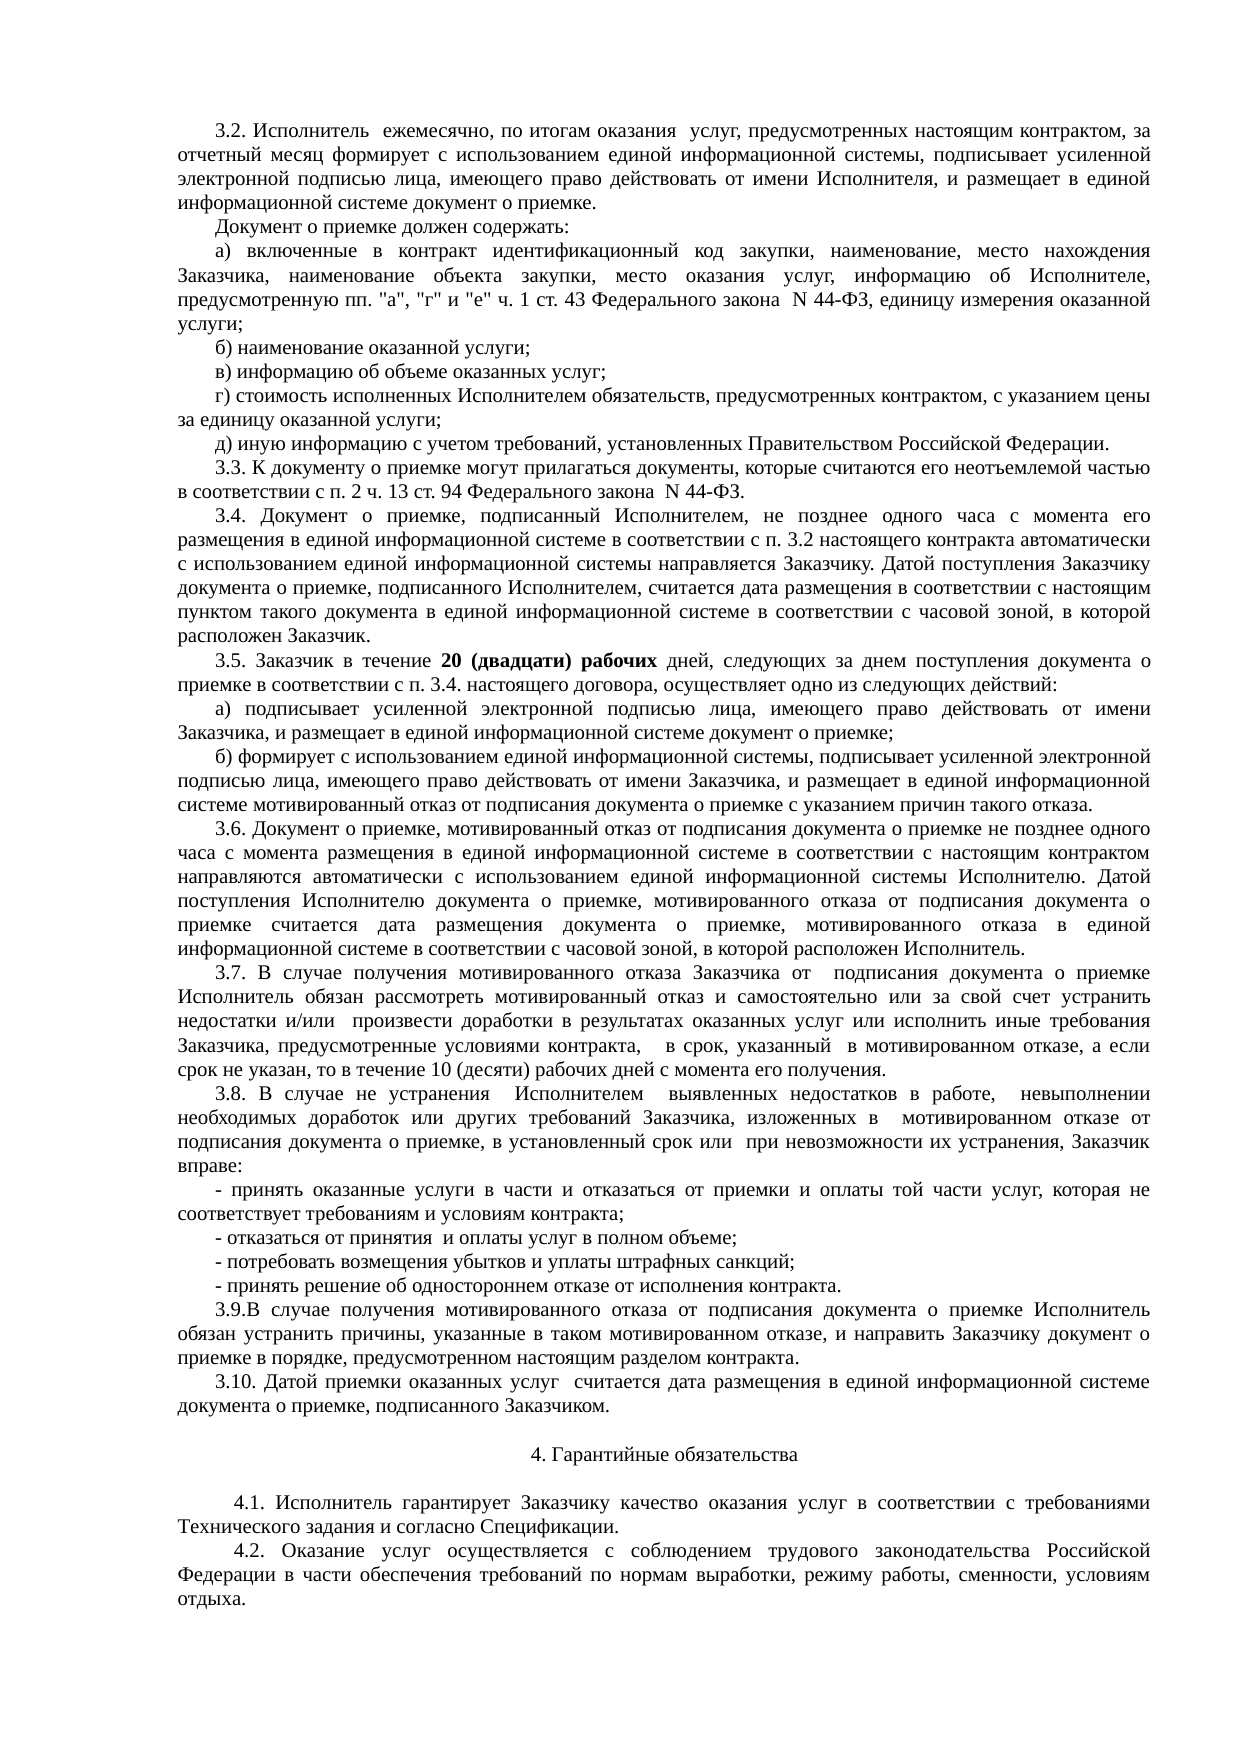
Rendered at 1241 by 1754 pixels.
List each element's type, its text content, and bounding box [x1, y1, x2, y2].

text 3.6. Документ о приемке, мотивированный отказ от подписания документа о приемке не позднее одного часа с момента размещения в единой информационной системе в соответствии с настоящим контрактом направляются автоматически с использованием единой информационной системы Исполнителю. Датой поступления Исполнителю документа о приемке, мотивированного отказа от подписания документа о приемке считается дата размещения документа о приемке, мотивированного отказа в единой информационной системе в соответствии с часовой зоной, в которой расположен Исполнитель. [177, 816, 1152, 960]
text 3.2. Исполнитель ежемесячно, по итогам оказания услуг, предусмотренных настоящим контрактом, за отчетный месяц формирует с использованием единой информационной системы, подписывает усиленной электронной подписью лица, имеющего право действовать от имени Исполнителя, и размещает в единой информационной системе документ о приемке. [177, 118, 1152, 214]
text 3.5. Заказчик в течение 20 (двадцати) рабочих дней, следующих за днем поступления документа о приемке в соответствии с п. 3.4. настоящего договора, осуществляет одно из следующих действий: [177, 647, 1152, 696]
text 4.2. Оказание услуг осуществляется с соблюдением трудового законодательства Российской Федерации в части обеспечения требований по нормам выработки, режиму работы, сменности, условиям отдыха. [177, 1538, 1152, 1610]
text г) стоимость исполненных Исполнителем обязательств, предусмотренных контрактом, с указанием цены за единицу оказанной услуги; [177, 383, 1152, 431]
text - принять оказанные услуги в части и отказаться от приемки и оплаты той части услуг, которая не соответствует требованиям и условиям контракта; [177, 1177, 1152, 1225]
text 3.8. В случае не устранения Исполнителем выявленных недостатков в работе, невыполнении необходимых доработок или других требований Заказчика, изложенных в мотивированном отказе от подписания документа о приемке, в установленный срок или при невозможности их устранения, Заказчик вправе: [177, 1081, 1152, 1177]
text б) наименование оказанной услуги; [177, 335, 1152, 359]
text 3.4. Документ о приемке, подписанный Исполнителем, не позднее одного часа с момента его размещения в единой информационной системе в соответствии с п. 3.2 настоящего контракта автоматически с использованием единой информационной системы направляется Заказчику. Датой поступления Заказчику документа о приемке, подписанного Исполнителем, считается дата размещения в соответствии с настоящим пунктом такого документа в единой информационной системе в соответствии с часовой зоной, в которой расположен Заказчик. [177, 503, 1152, 647]
text Документ о приемке должен содержать: [177, 214, 1152, 238]
text 3.7. В случае получения мотивированного отказа Заказчика от подписания документа о приемке Исполнитель обязан рассмотреть мотивированный отказ и самостоятельно или за свой счет устранить недостатки и/или произвести доработки в результатах оказанных услуг или исполнить иные требования Заказчика, предусмотренные условиями контракта, в срок, указанный в мотивированном отказе, а если срок не указан, то в течение 10 (десяти) рабочих дней с момента его получения. [177, 960, 1152, 1081]
text - потребовать возмещения убытков и уплаты штрафных санкций; [177, 1249, 1152, 1273]
text а) подписывает усиленной электронной подписью лица, имеющего право действовать от имени Заказчика, и размещает в единой информационной системе документ о приемке; [177, 696, 1152, 744]
text 4.1. Исполнитель гарантирует Заказчику качество оказания услуг в соответствии с требованиями Технического задания и согласно Спецификации. [177, 1490, 1152, 1538]
text б) формирует с использованием единой информационной системы, подписывает усиленной электронной подписью лица, имеющего право действовать от имени Заказчика, и размещает в единой информационной системе мотивированный отказ от подписания документа о приемке с указанием причин такого отказа. [177, 744, 1152, 816]
text д) иную информацию с учетом требований, установленных Правительством Российской Федерации. [177, 431, 1152, 455]
text в) информацию об объеме оказанных услуг; [177, 359, 1152, 383]
text 3.9.В случае получения мотивированного отказа от подписания документа о приемке Исполнитель обязан устранить причины, указанные в таком мотивированном отказе, и направить Заказчику документ о приемке в порядке, предусмотренном настоящим разделом контракта. [177, 1297, 1152, 1369]
text - принять решение об одностороннем отказе от исполнения контракта. [177, 1273, 1152, 1297]
text - отказаться от принятия и оплаты услуг в полном объеме; [177, 1225, 1152, 1249]
text а) включенные в контракт идентификационный код закупки, наименование, место нахождения Заказчика, наименование объекта закупки, место оказания услуг, информацию об Исполнителе, предусмотренную пп. "а", "г" и "е" ч. 1 ст. 43 Федерального закона N 44-ФЗ, единицу измерения оказанной услуги; [177, 238, 1152, 335]
text 3.10. Датой приемки оказанных услуг считается дата размещения в единой информационной системе документа о приемке, подписанного Заказчиком. [177, 1369, 1152, 1417]
text 3.3. К документу о приемке могут прилагаться документы, которые считаются его неотъемлемой частью в соответствии с п. 2 ч. 13 ст. 94 Федерального закона N 44-ФЗ. [177, 455, 1152, 503]
text 4. Гарантийные обязательства [177, 1442, 1152, 1466]
